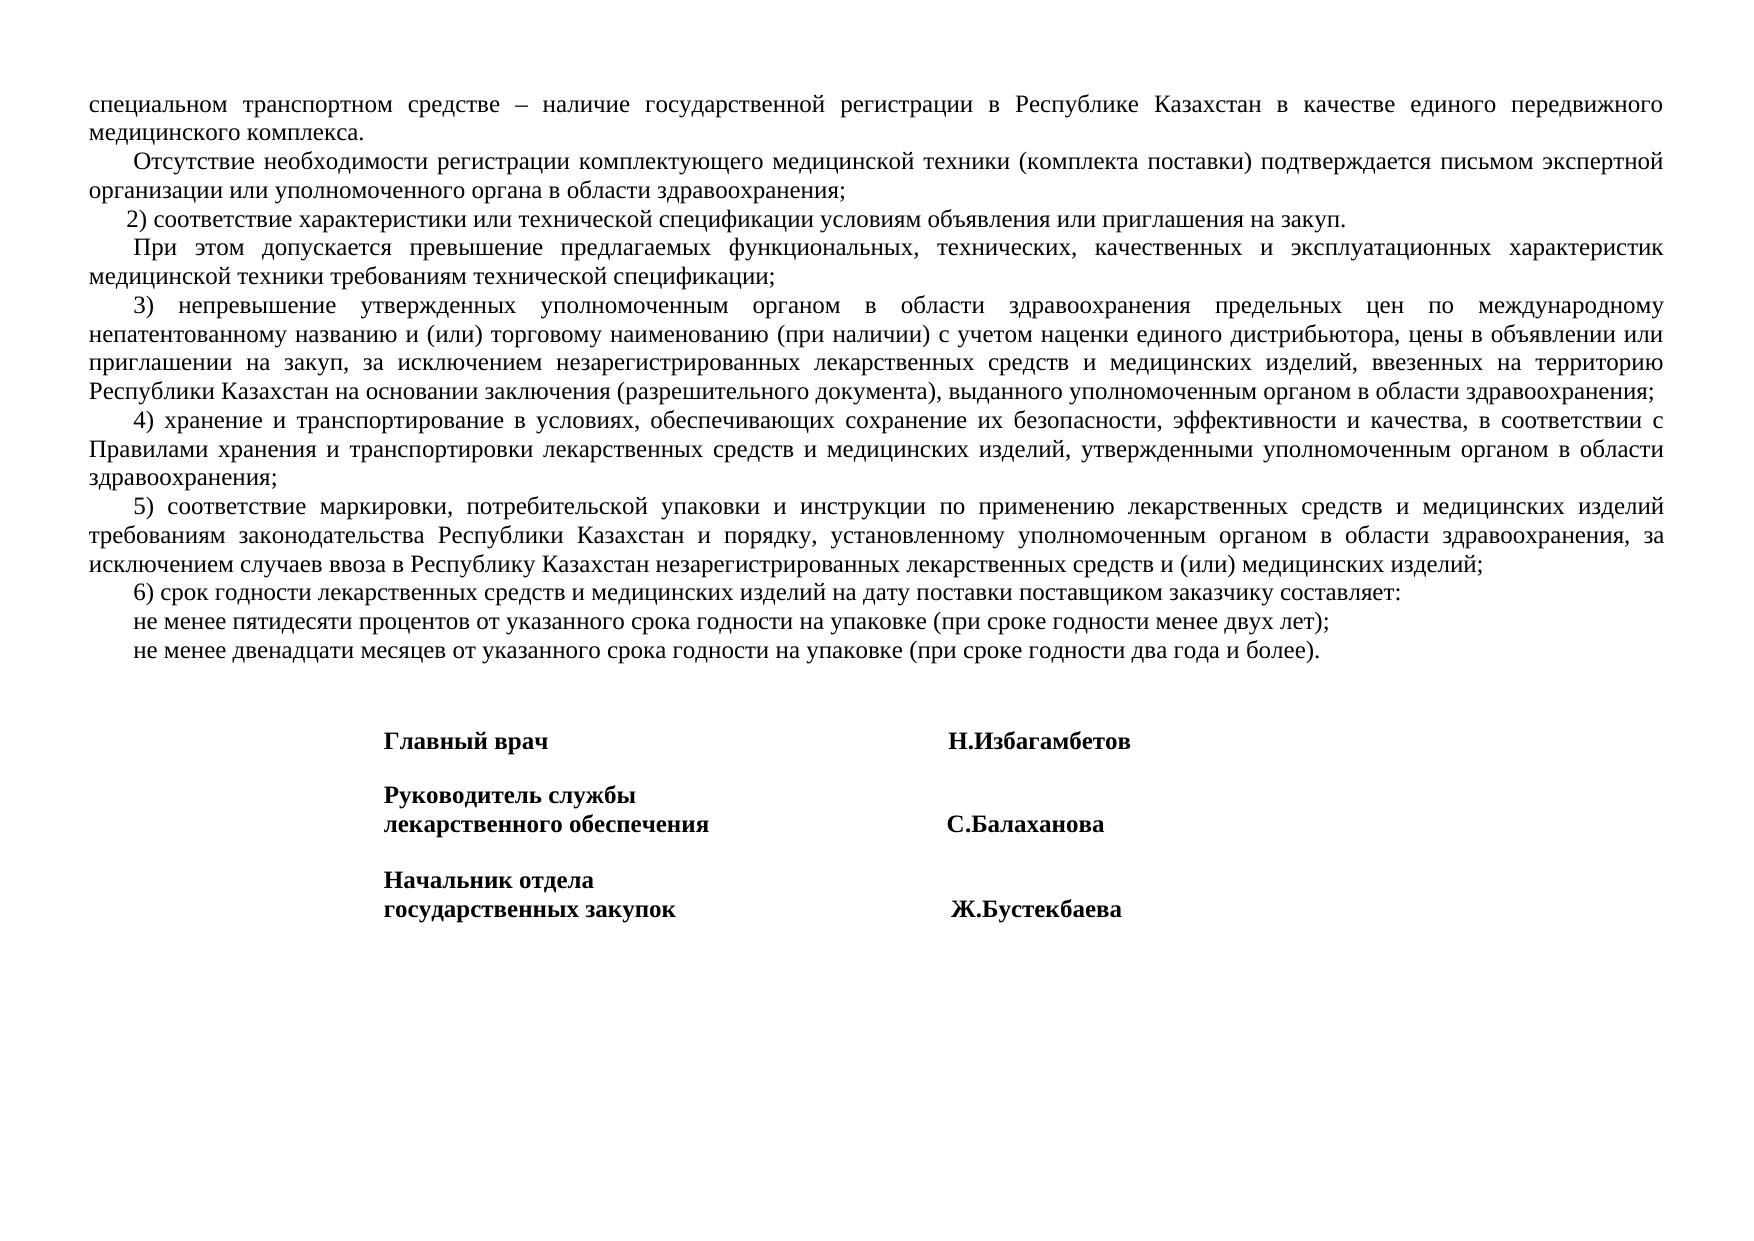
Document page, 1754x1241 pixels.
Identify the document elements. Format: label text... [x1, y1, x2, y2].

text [89, 89, 1665, 146]
text Отсутствие необходимости регистрации комплектующего медицинской техники (комплекта поставки) подтверждается письмом экспертной организации или уполномоченного органа в области здравоохранения; [89, 146, 1665, 204]
text не менее пятидесяти процентов от указанного срока годности на упаковке (при сроке годности менее двух лет); [89, 606, 1665, 635]
text Руководитель службы [89, 780, 1665, 809]
text государственных закупок Ж.Бустекбаева [89, 894, 1665, 923]
text Главный врач Н.Избагамбетов [89, 726, 1665, 755]
text 2) соответствие характеристики или технической спецификации условиям объявления или приглашения на закуп. [89, 204, 1665, 232]
text Начальник отдела [310, 866, 1665, 894]
text При этом допускается превышение предлагаемых функциональных, технических, качественных и эксплуатационных характеристик медицинской техники требованиям технической спецификации; [89, 232, 1665, 290]
text лекарственного обеспечения С.Балаханова [89, 809, 1665, 838]
text 6) срок годности лекарственных средств и медицинских изделий на дату поставки поставщиком заказчику составляет: [89, 577, 1665, 606]
text 3) непревышение утвержденных уполномоченным органом в области здравоохранения предельных цен по международному непатентованному названию и (или) торговому наименованию (при наличии) с учетом наценки единого дистрибьютора, цены в объявлении или приглашении на закуп, за исключением незарегистрированных лекарственных средств и медицинских изделий, ввезенных на территорию Республики Казахстан на основании заключения (разрешительного документа), выданного уполномоченным органом в области здравоохранения; [89, 290, 1665, 405]
text 4) хранение и транспортирование в условиях, обеспечивающих сохранение их безопасности, эффективности и качества, в соответствии с Правилами хранения и транспортировки лекарственных средств и медицинских изделий, утвержденными уполномоченным органом в области здравоохранения; [89, 405, 1665, 491]
text не менее двенадцати месяцев от указанного срока годности на упаковке (при сроке годности два года и более). [89, 635, 1665, 664]
text 5) соответствие маркировки, потребительской упаковки и инструкции по применению лекарственных средств и медицинских изделий требованиям законодательства Республики Казахстан и порядку, установленному уполномоченным органом в области здравоохранения, за исключением случаев ввоза в Республику Казахстан незарегистрированных лекарственных средств и (или) медицинских изделий; [89, 491, 1665, 577]
